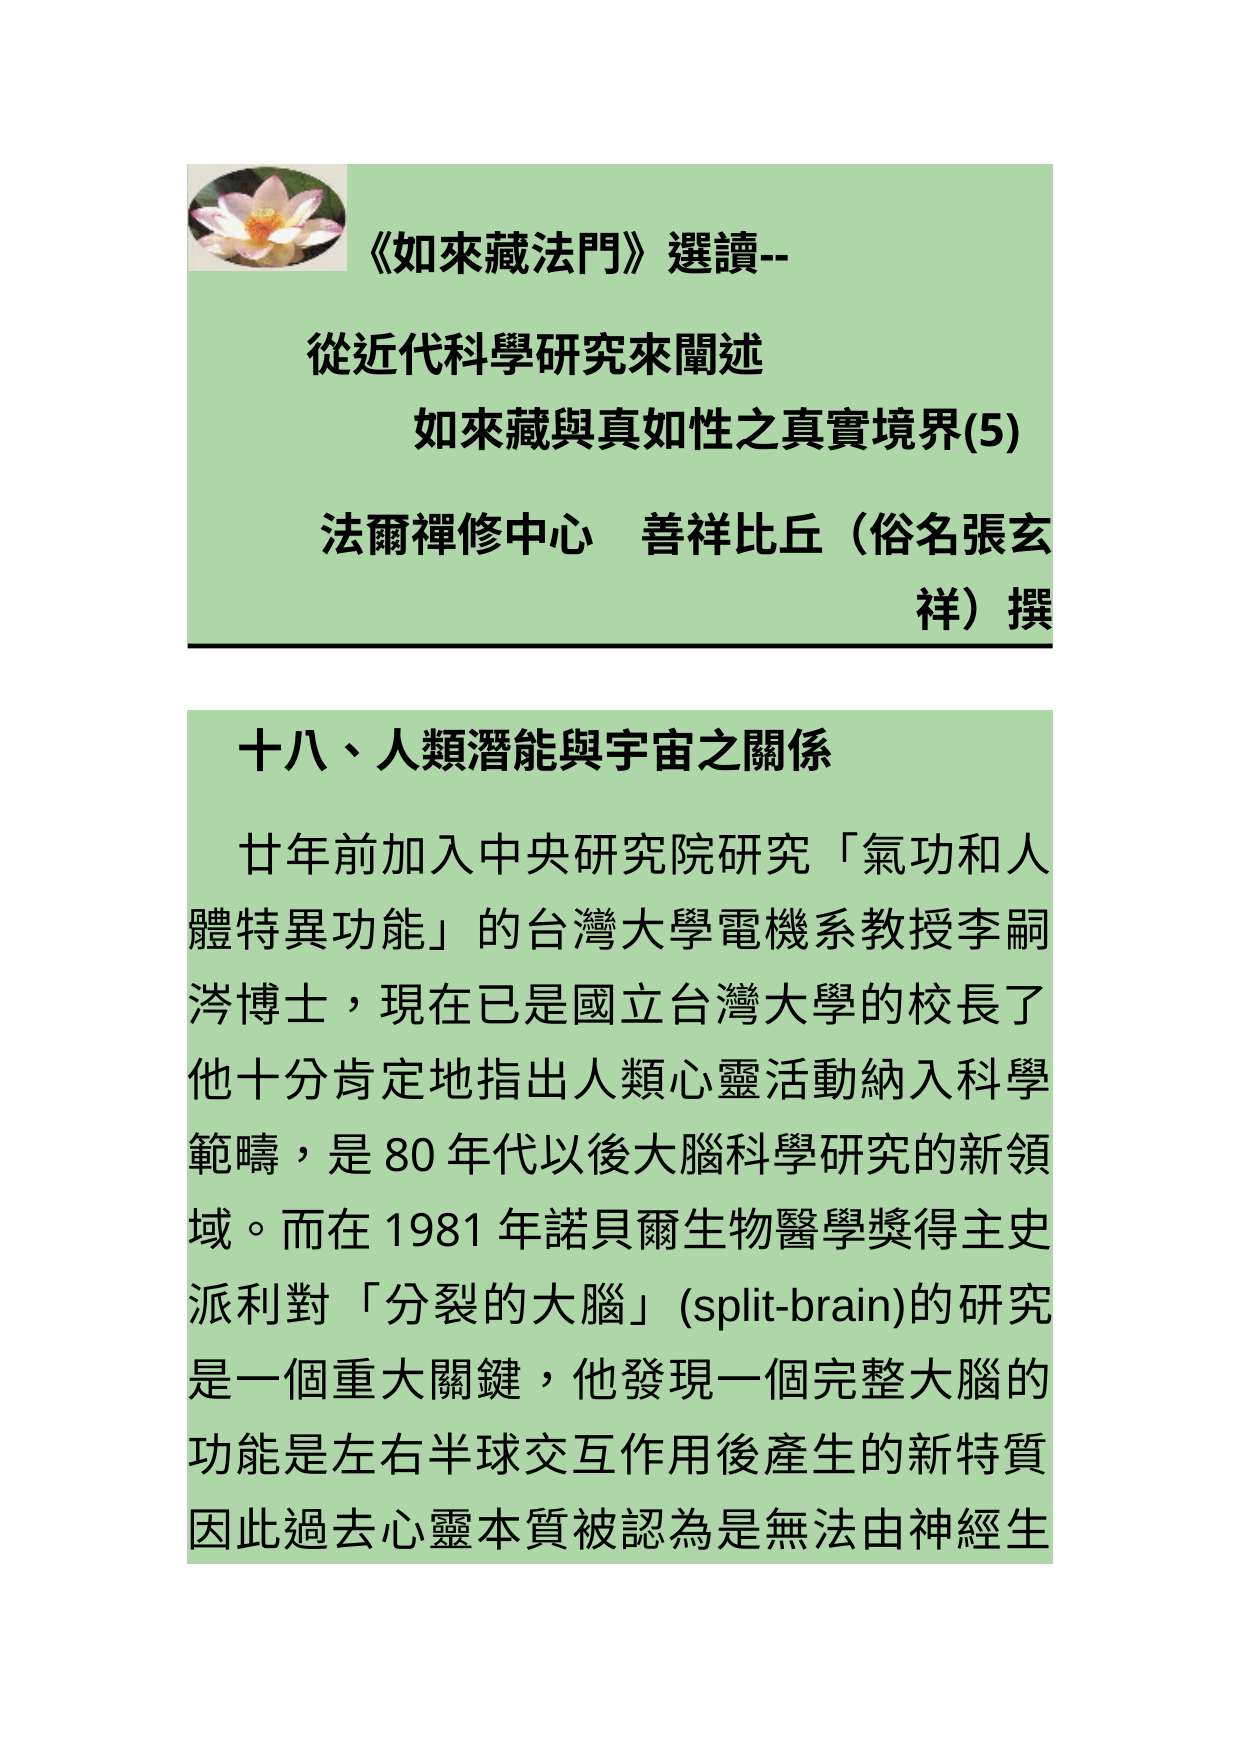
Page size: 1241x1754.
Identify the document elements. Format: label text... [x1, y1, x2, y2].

picture [187, 164, 347, 271]
text 十八、人類潛能與宇宙之關係 [187, 710, 1053, 785]
text 法爾禪修中心 善祥比丘（俗名張玄祥）撰 [187, 494, 1053, 643]
text 《如來藏法門》選讀-- 從近代科學研究來闡述 如來藏與真如性之真實境界(5) [187, 164, 1053, 464]
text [187, 814, 1053, 1564]
